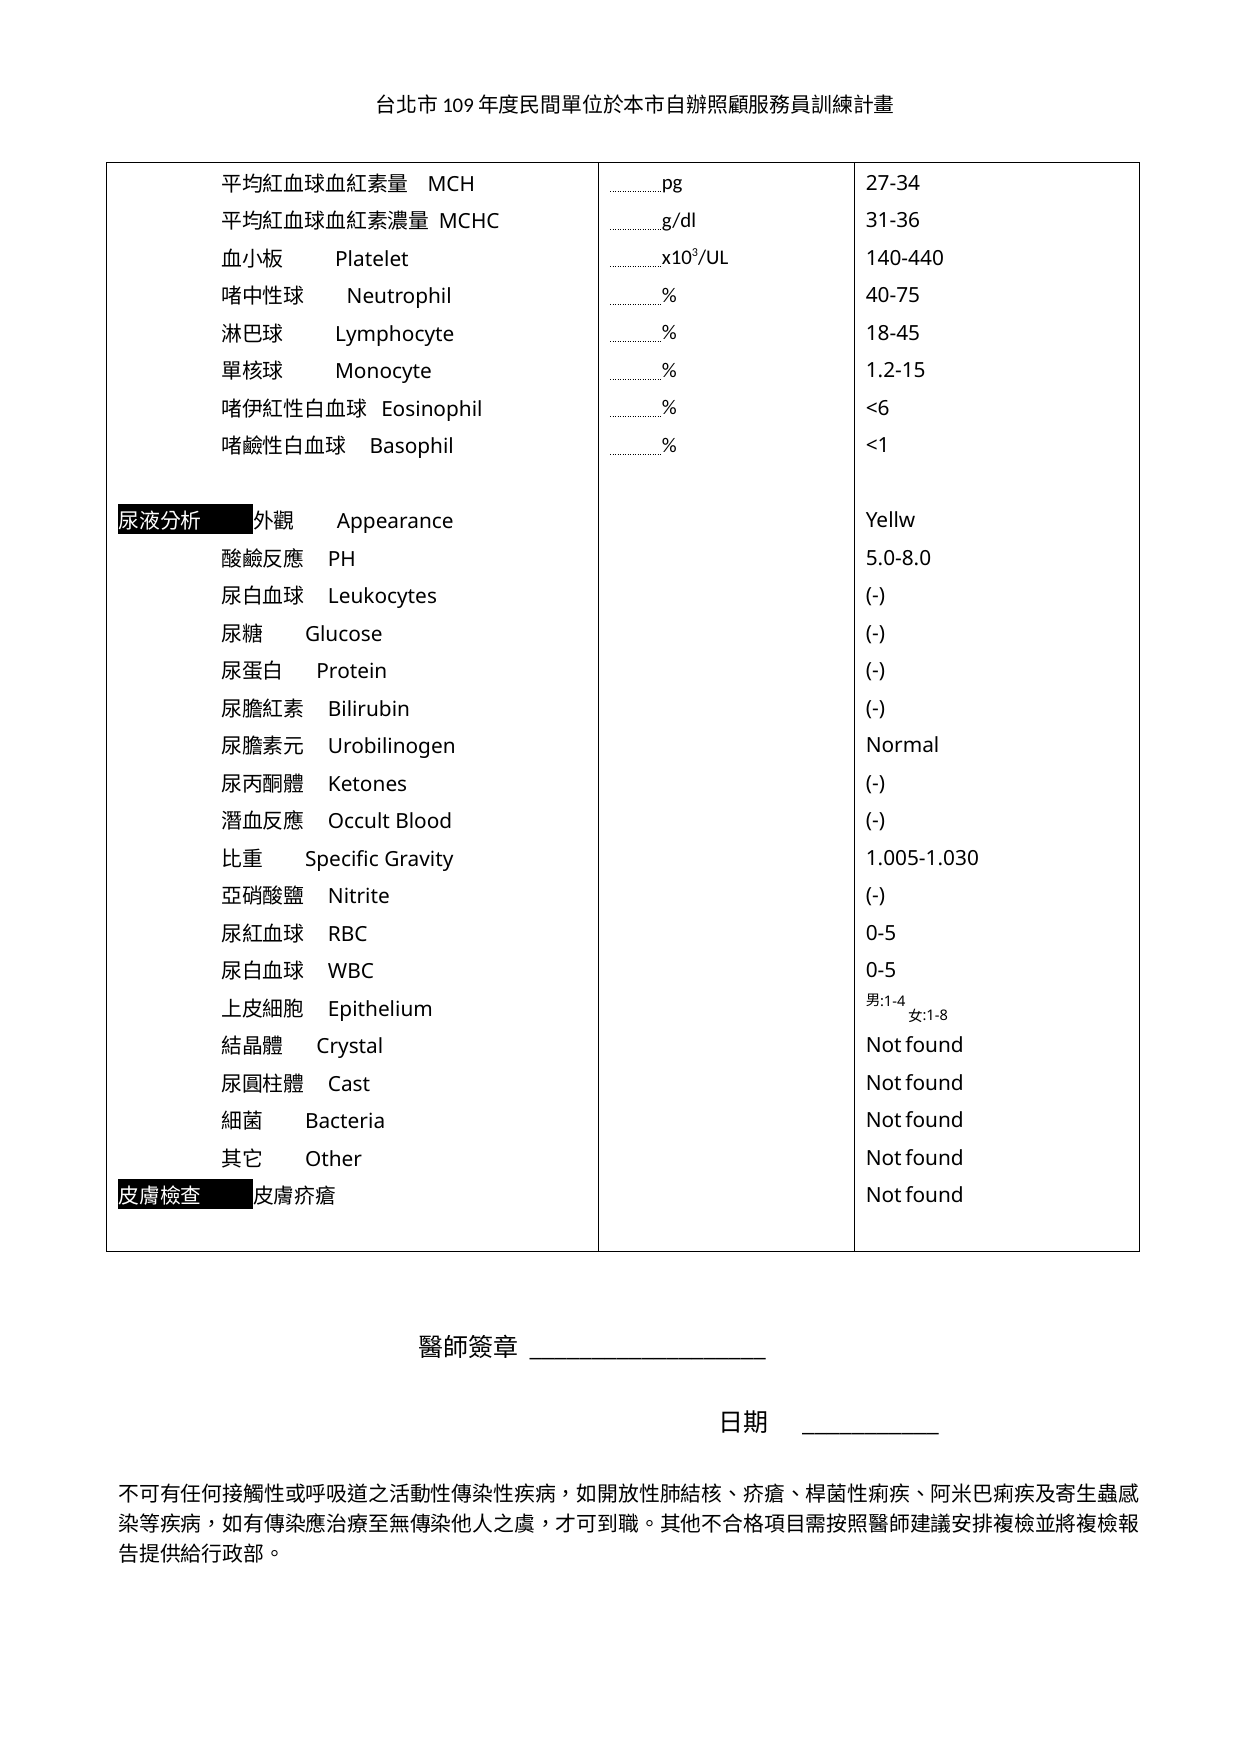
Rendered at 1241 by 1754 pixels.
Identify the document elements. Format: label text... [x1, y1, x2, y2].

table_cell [855, 163, 1139, 1251]
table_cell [599, 163, 854, 1251]
text 醫師簽章 ___________________ [118, 1327, 1152, 1364]
text 日期 ___________ [618, 1402, 1152, 1439]
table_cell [107, 163, 598, 1251]
text 不可有任何接觸性或呼吸道之活動性傳染性疾病，如開放性肺結核、疥瘡、桿菌性痢疾、阿米巴痢疾及寄生蟲感染等疾病，如有傳染應治療至無傳染他人之虞，才可到職。其他不合格項目需按照醫師建議安排複檢並將複檢報告提供給行政部。 [118, 1477, 1152, 1567]
